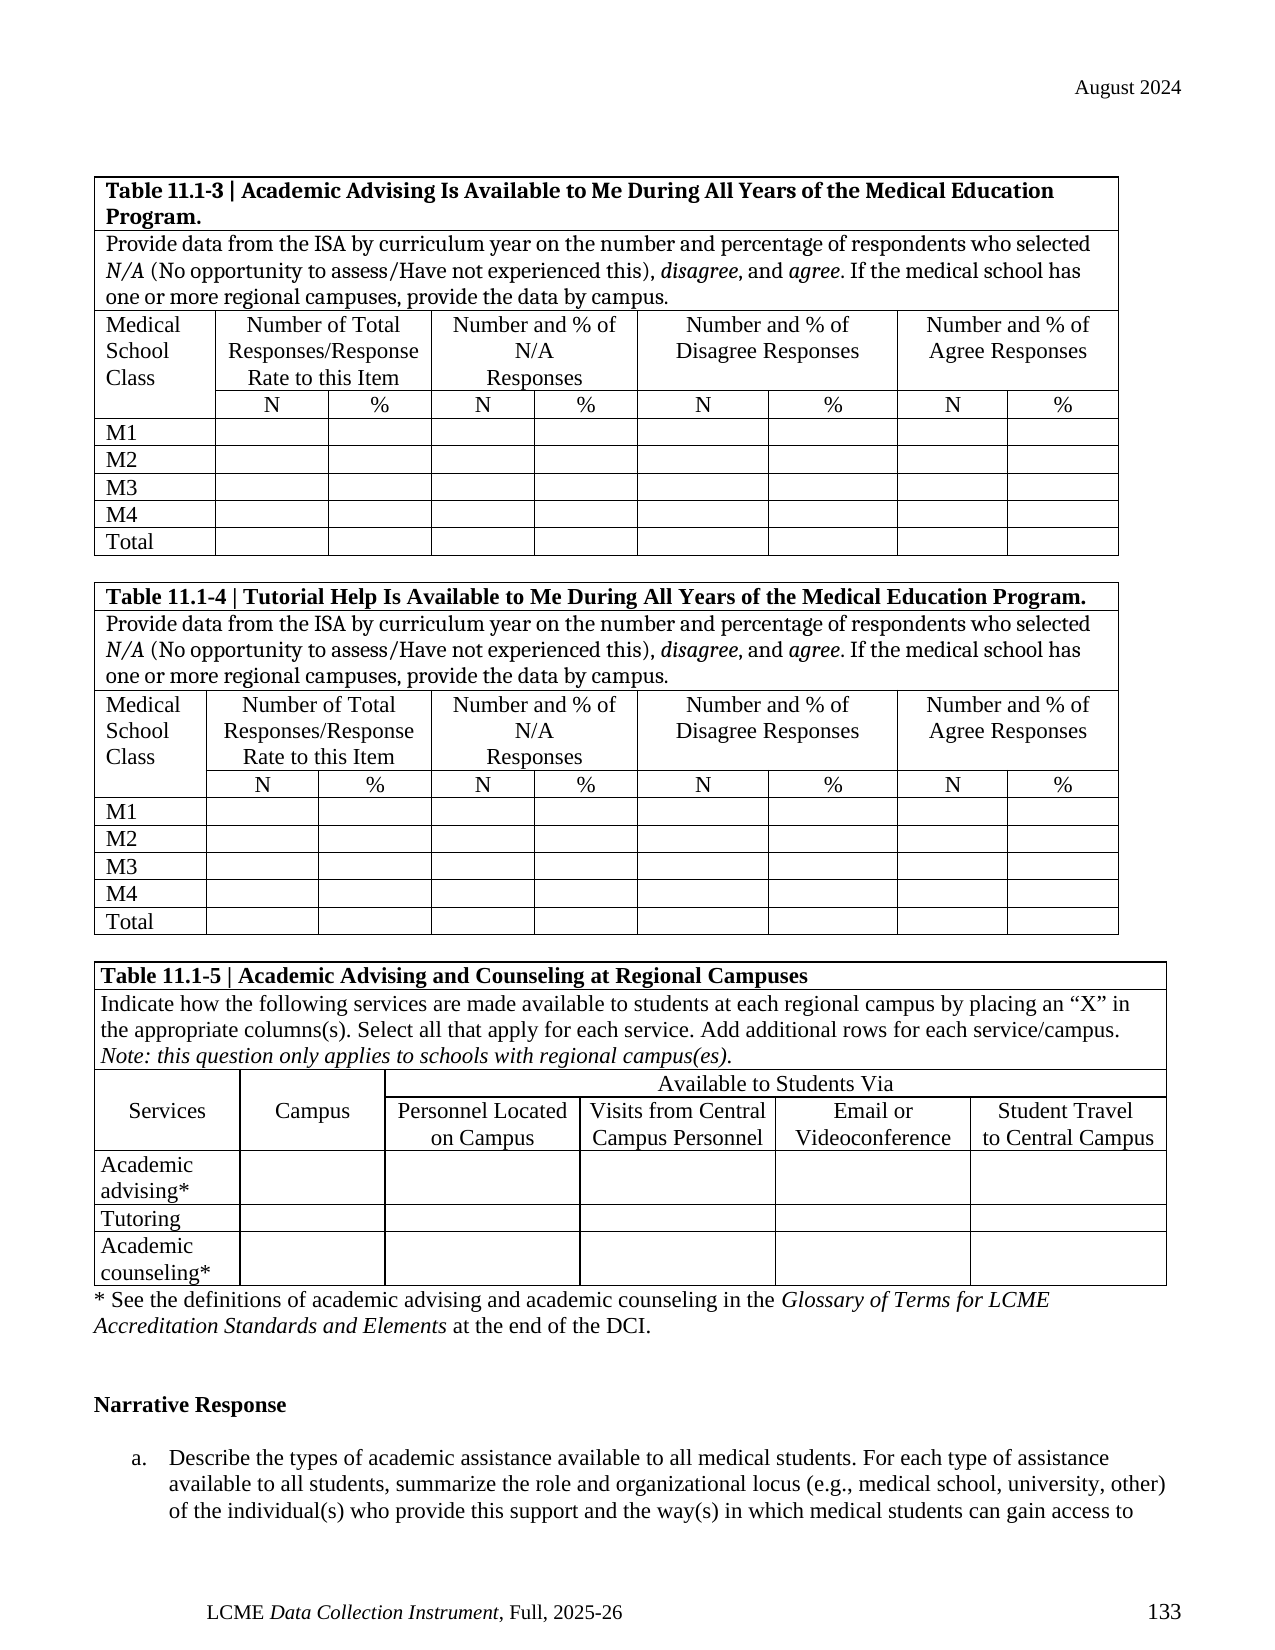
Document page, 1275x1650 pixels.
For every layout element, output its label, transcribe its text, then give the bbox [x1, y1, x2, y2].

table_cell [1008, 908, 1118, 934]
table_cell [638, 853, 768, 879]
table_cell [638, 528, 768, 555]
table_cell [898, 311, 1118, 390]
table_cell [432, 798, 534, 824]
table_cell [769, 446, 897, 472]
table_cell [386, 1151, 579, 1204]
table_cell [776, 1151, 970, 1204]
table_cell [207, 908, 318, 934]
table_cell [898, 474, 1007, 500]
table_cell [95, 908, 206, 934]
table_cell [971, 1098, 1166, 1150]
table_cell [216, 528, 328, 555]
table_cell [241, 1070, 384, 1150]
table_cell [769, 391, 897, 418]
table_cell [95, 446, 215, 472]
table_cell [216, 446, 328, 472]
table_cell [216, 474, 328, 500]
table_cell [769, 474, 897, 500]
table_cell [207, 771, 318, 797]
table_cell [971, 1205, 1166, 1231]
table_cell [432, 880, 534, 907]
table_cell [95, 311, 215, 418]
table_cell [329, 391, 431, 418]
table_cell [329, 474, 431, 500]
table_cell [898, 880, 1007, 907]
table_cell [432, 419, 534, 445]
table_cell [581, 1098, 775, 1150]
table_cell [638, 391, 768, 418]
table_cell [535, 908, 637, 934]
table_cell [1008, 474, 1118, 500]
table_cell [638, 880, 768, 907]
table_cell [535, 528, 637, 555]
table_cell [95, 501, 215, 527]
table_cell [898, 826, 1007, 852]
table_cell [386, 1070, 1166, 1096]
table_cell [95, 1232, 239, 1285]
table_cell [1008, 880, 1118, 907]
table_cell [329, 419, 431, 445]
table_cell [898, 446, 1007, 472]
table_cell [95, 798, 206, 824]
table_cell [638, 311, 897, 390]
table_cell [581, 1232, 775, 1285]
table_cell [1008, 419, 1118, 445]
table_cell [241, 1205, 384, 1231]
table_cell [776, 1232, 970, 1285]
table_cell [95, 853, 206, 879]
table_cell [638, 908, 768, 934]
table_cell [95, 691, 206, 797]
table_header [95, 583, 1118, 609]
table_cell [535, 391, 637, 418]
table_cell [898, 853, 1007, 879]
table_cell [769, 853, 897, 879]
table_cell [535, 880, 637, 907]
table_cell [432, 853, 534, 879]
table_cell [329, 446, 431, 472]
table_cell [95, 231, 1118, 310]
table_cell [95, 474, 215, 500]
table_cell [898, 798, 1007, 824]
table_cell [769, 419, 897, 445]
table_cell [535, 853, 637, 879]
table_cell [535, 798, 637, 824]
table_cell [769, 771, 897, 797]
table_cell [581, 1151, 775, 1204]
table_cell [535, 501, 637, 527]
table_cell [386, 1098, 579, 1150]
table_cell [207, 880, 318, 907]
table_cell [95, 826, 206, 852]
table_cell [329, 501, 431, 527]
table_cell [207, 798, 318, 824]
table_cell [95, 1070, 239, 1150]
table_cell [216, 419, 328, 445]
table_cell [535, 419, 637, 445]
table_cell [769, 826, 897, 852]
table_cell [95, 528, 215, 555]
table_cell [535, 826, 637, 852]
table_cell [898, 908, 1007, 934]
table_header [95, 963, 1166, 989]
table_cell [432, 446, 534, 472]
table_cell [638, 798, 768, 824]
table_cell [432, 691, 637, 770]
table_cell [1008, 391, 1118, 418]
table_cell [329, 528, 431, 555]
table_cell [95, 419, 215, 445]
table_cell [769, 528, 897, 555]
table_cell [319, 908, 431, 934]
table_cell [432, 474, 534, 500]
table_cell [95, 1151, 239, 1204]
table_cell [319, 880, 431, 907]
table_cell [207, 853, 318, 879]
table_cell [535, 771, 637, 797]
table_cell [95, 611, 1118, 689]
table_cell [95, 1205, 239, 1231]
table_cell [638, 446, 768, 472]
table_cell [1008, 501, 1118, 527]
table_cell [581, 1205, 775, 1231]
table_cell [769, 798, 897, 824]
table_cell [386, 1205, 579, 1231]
text * See the definitions of academic advising and academic counseling in the Glossary of Terms for LCME Accreditation Standards and Elements at the end of the DCI. [94, 1286, 1181, 1339]
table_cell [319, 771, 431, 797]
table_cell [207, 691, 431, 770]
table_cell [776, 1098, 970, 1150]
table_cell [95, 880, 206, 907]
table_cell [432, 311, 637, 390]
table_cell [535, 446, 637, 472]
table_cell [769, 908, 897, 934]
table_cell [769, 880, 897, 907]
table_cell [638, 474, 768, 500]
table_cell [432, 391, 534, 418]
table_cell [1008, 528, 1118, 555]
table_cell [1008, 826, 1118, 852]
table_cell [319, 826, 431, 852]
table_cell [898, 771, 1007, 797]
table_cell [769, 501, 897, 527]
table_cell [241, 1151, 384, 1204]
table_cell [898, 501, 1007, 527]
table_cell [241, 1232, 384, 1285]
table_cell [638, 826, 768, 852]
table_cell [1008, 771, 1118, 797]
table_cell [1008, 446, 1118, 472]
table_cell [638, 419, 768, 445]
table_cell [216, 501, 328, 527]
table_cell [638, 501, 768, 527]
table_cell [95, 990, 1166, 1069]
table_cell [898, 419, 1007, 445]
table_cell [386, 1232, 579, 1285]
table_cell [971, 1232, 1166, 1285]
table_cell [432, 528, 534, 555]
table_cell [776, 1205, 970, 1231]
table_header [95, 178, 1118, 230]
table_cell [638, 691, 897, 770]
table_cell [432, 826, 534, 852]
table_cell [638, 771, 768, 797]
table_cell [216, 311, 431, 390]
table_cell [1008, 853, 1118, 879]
subtitle Narrative Response [94, 1391, 1181, 1418]
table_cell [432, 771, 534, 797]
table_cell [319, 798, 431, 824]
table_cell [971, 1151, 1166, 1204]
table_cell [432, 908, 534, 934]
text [131, 1444, 1181, 1523]
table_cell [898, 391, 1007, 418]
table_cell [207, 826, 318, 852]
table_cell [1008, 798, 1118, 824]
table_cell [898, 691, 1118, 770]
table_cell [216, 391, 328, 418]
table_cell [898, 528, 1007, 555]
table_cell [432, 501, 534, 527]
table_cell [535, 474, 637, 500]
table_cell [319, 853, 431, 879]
